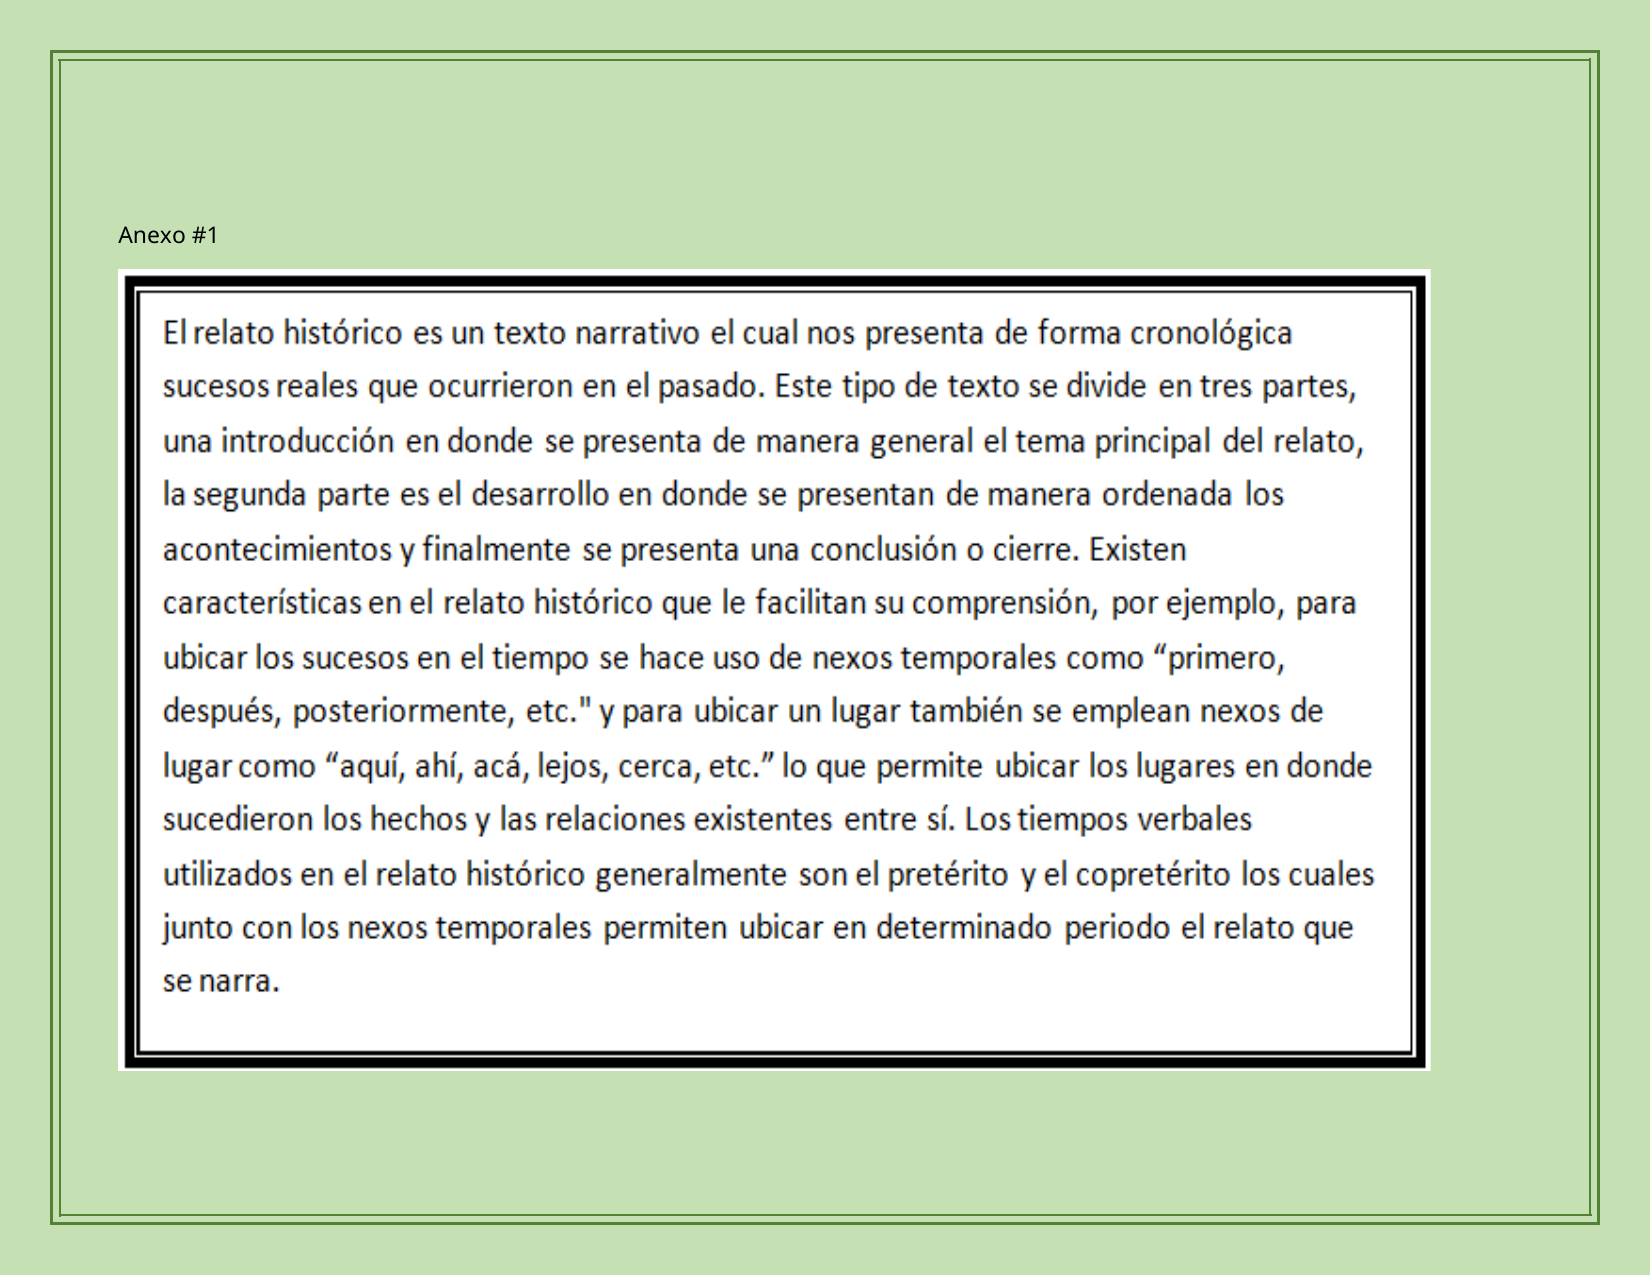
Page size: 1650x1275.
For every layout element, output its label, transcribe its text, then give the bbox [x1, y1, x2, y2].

text Anexo #1 [118, 219, 1532, 250]
picture [118, 269, 1431, 1071]
